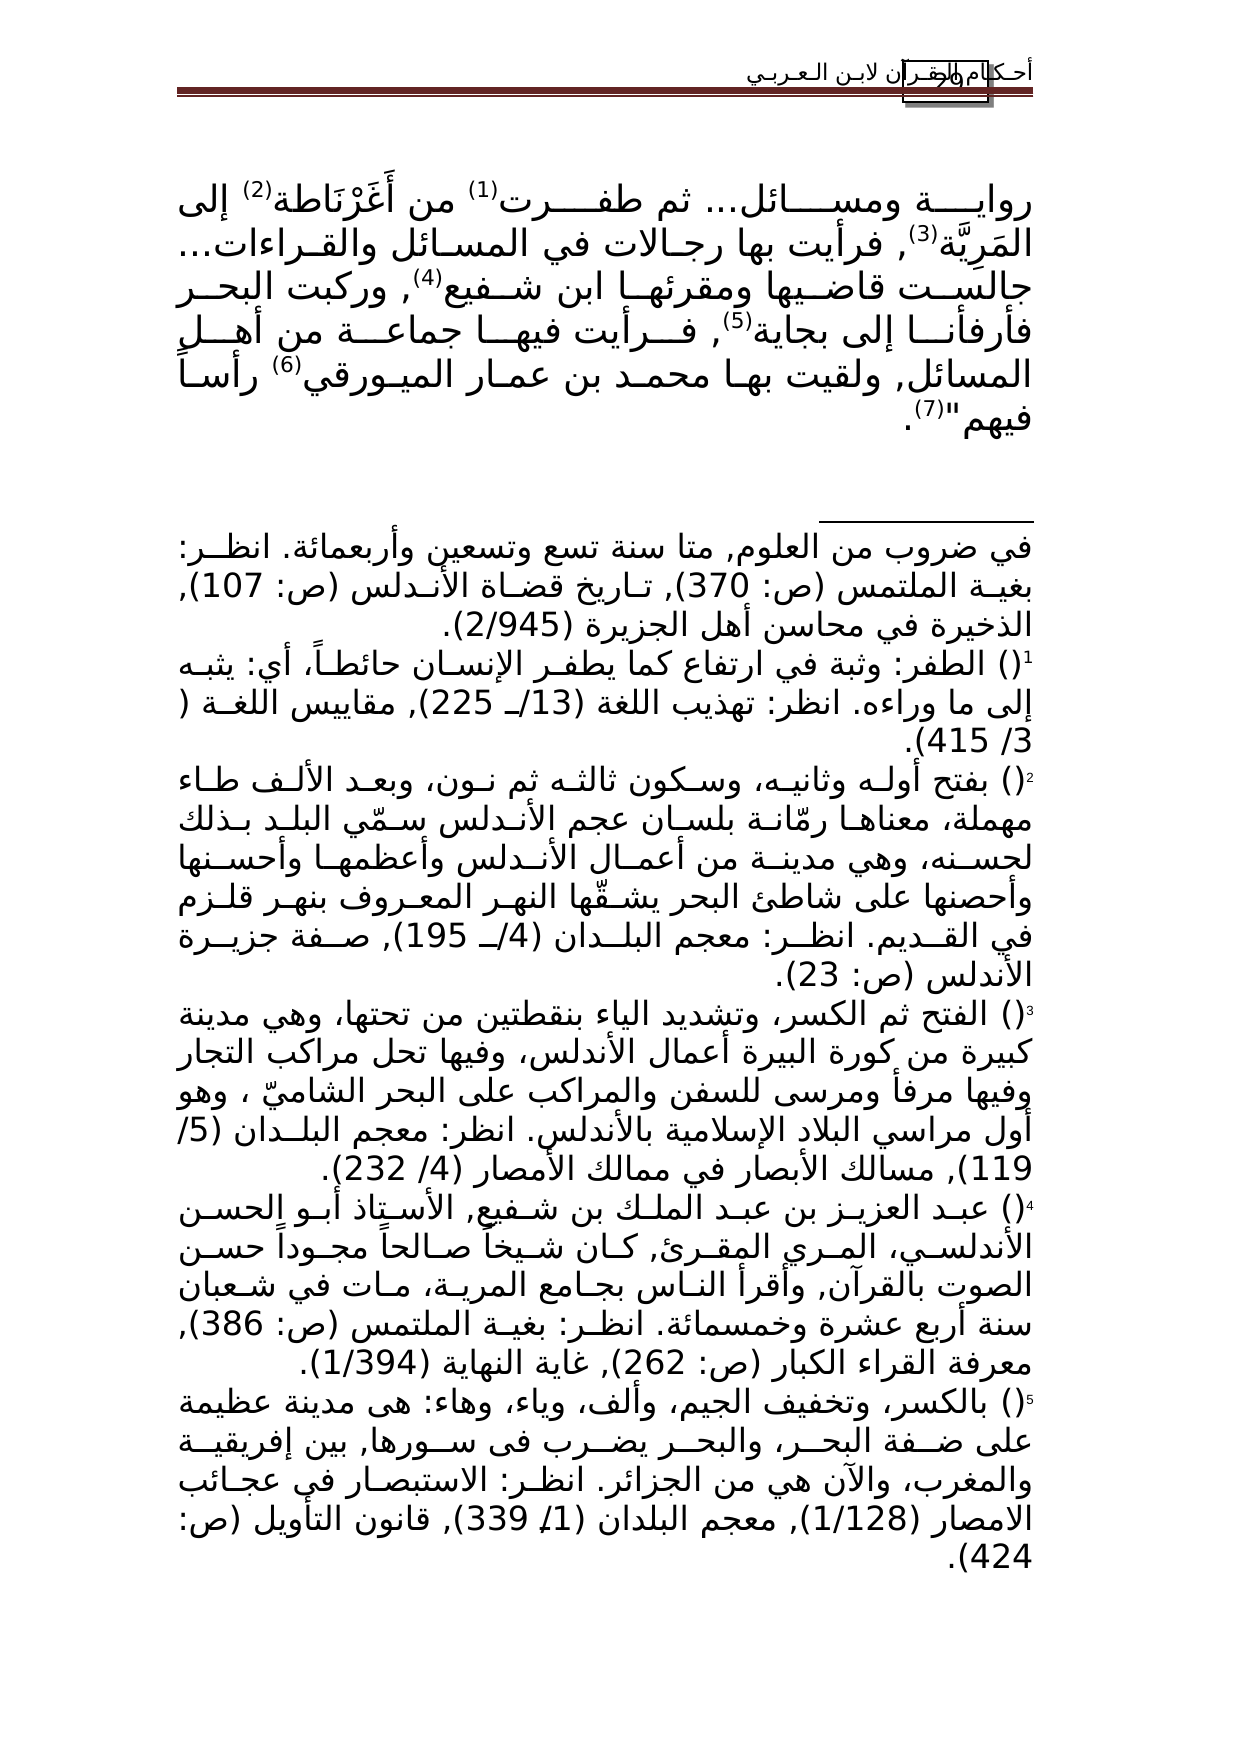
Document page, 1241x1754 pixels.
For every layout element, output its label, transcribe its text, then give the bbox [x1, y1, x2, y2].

text انطلق أبو بكر مع أبيه في قافلة تحدوها حماسة الشباب وتسوسها حكمة الشيوخ بآداب الرحلة، فلم يتجاوزا الأندلس حتى مرّا بأشياخ الأندلس، فكان أول بلدة دخلاها كما يقول ابن العربي: هي مَالَقَة() فألفيت بها أمةً رأسهم الشعبي() أشهر ما عنده نسبه, وعنده رواية ومسائل... ثم طفرت() من أَغَرْنَاطة() إلى المَرِيَّة(), فرأيت بها رجالات في المسائل والقراءات... جالست قاضيها ومقرئها ابن شفيع(), وركبت البحر فأرفأنا إلى بجاية(), فرأيت فيها جماعة من أهل المسائل, ولقيت بها محمد بن عمار الميورقي() رأساً فيهم"(). [177, 178, 1033, 439]
